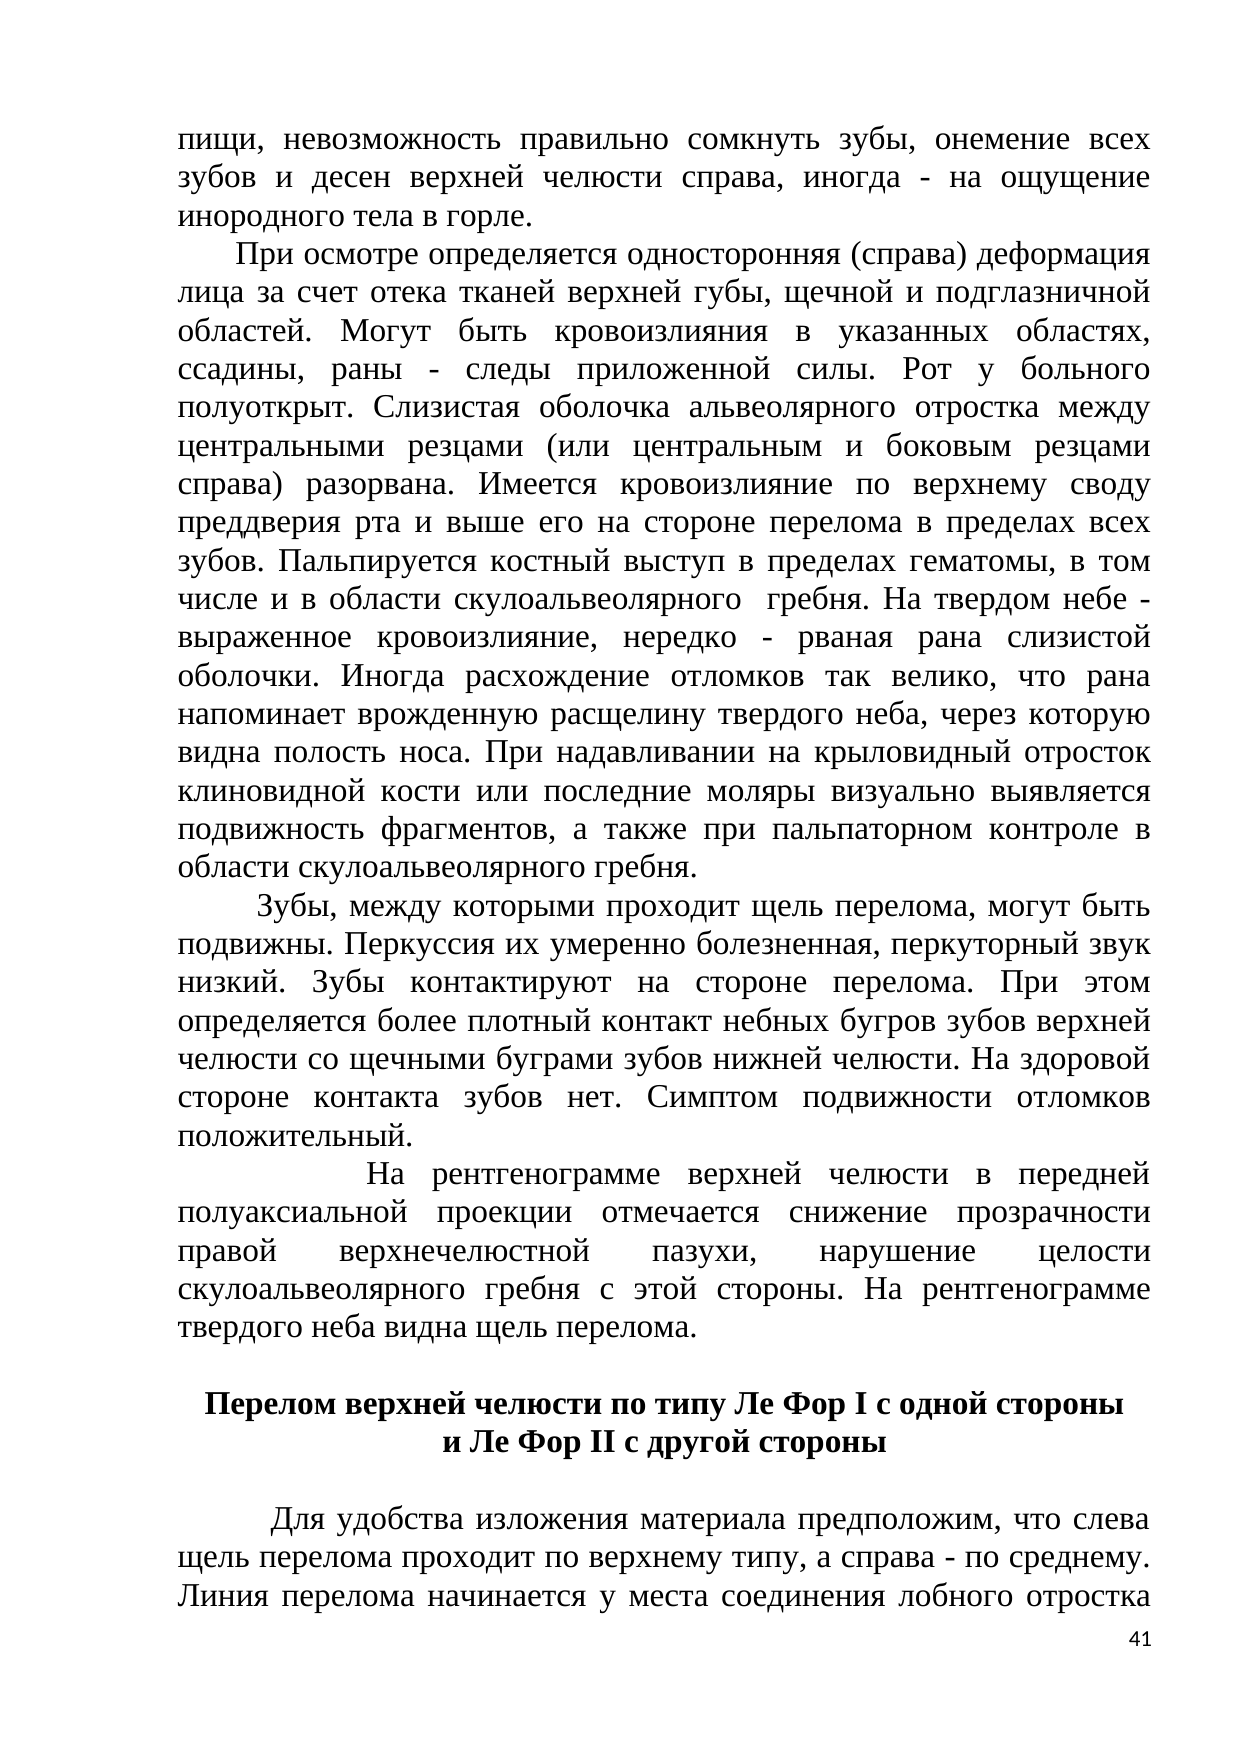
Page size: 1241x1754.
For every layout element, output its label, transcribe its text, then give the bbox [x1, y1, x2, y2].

text Перелом верхней челюсти по типу Ле Фор I с одной стороны [177, 1383, 1152, 1421]
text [177, 118, 1152, 233]
text и Ле Фор II с другой стороны [177, 1421, 1152, 1460]
text При осмотре определяется односторонняя (справа) деформация лица за счет отека тканей верхней губы, щечной и подглазничной областей. Могут быть кровоизлияния в указанных областях, ссадины, раны - следы приложенной силы. Рот у больного полуоткрыт. Слизистая оболочка альвеолярного отростка между центральными резцами (или центральным и боковым резцами справа) разорвана. Имеется кровоизлияние по верхнему своду преддверия рта и выше его на стороне перелома в пределах всех зубов. Пальпируется костный выступ в пределах гематомы, в том числе и в области скулоальвеолярного гребня. На твердом небе - выраженное кровоизлияние, нередко - рваная рана слизистой оболочки. Иногда расхождение отломков так велико, что рана напоминает врожденную расщелину твердого неба, через которую видна полость носа. При надавливании на крыловидный отросток клиновидной кости или последние моляры визуально выявляется подвижность фрагментов, а также при пальпаторном контроле в области скулоальвеолярного гребня. [177, 233, 1152, 885]
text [177, 1498, 1152, 1613]
text На рентгенограмме верхней челюсти в передней полуаксиальной проекции отмечается снижение прозрачности правой верхнечелюстной пазухи, нарушение целости скулоальвеолярного гребня с этой стороны. На рентгенограмме твердого неба видна щель перелома. [177, 1153, 1152, 1345]
text Зубы, между которыми проходит щель перелома, могут быть подвижны. Перкуссия их умеренно болезненная, перкуторный звук низкий. Зубы контактируют на стороне перелома. При этом определяется более плотный контакт небных бугров зубов верхней челюсти со щечными буграми зубов нижней челюсти. На здоровой стороне контакта зубов нет. Симптом подвижности отломков положительный. [177, 885, 1152, 1153]
